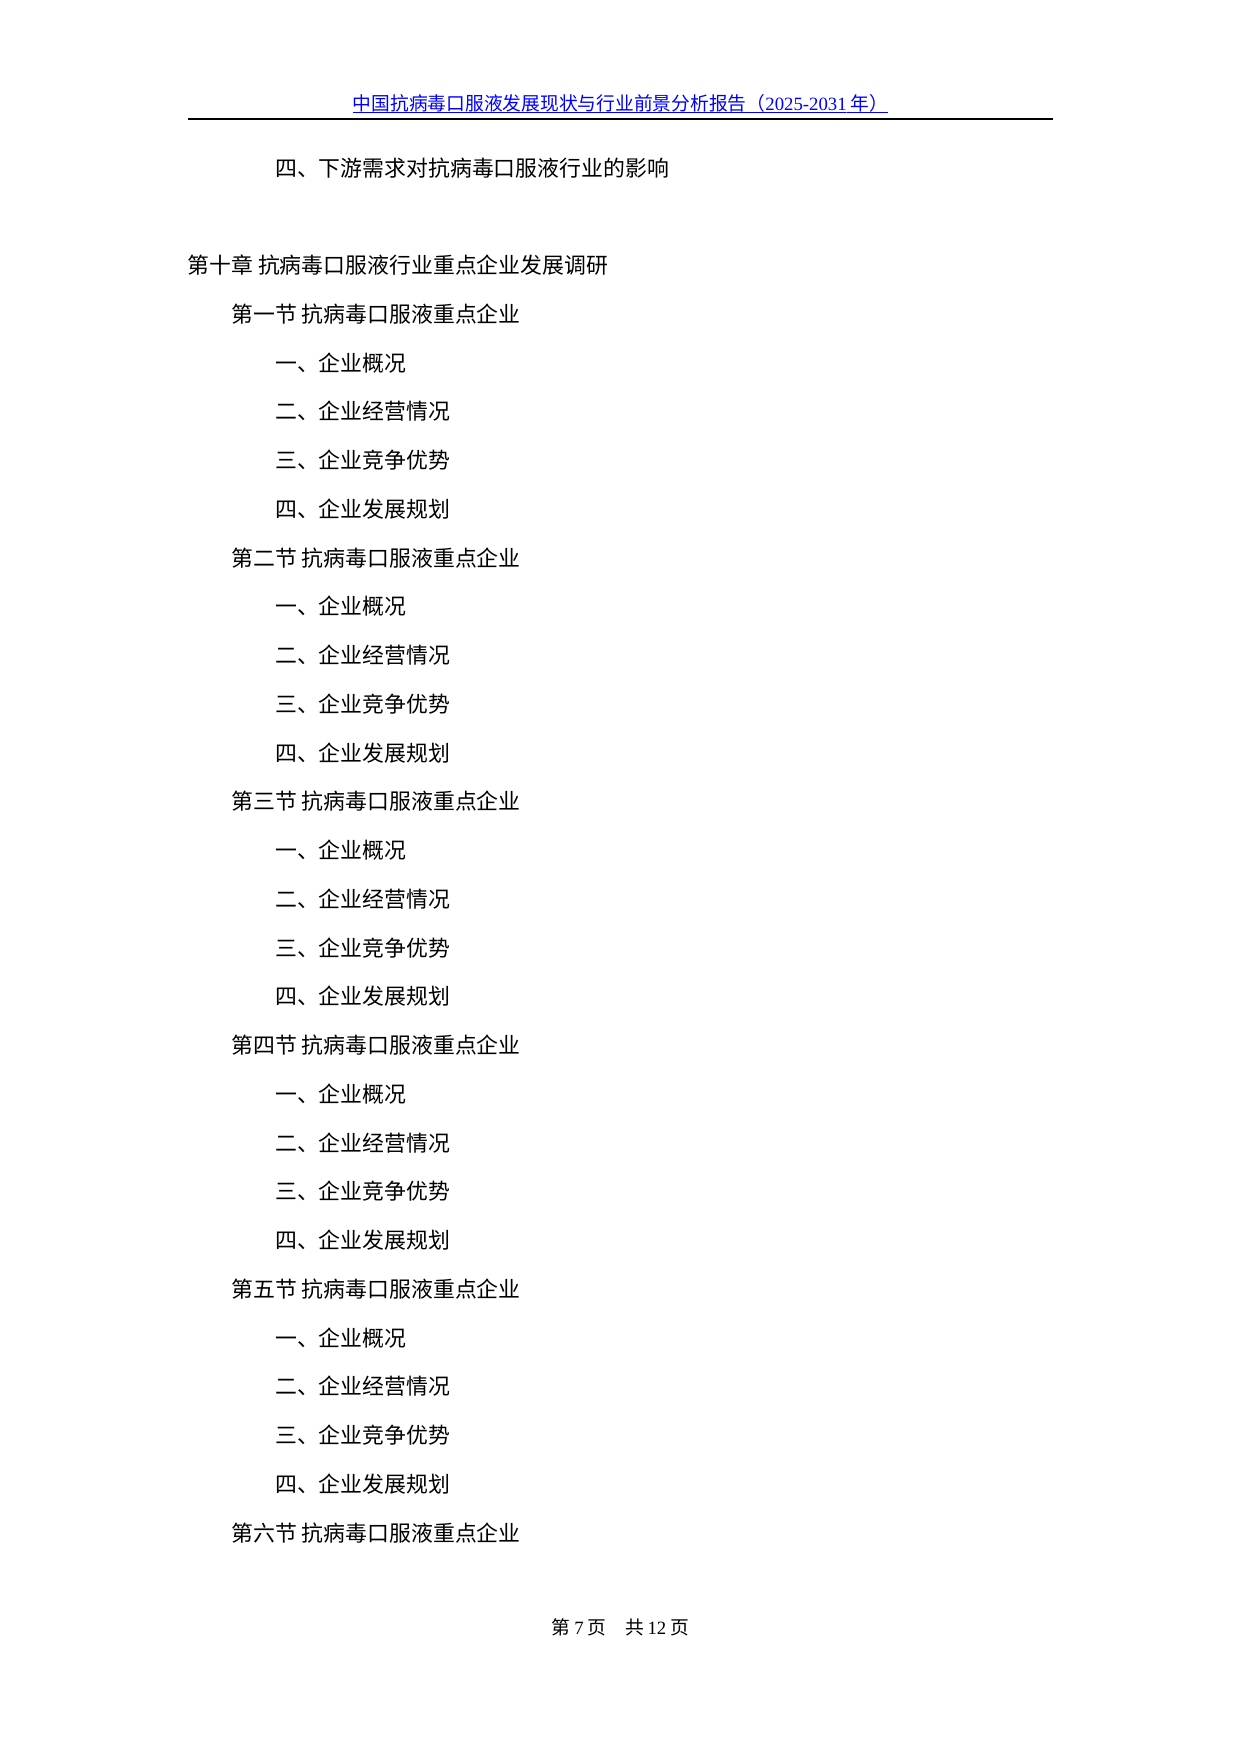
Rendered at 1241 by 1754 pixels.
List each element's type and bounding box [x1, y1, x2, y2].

text [187, 150, 1053, 1548]
